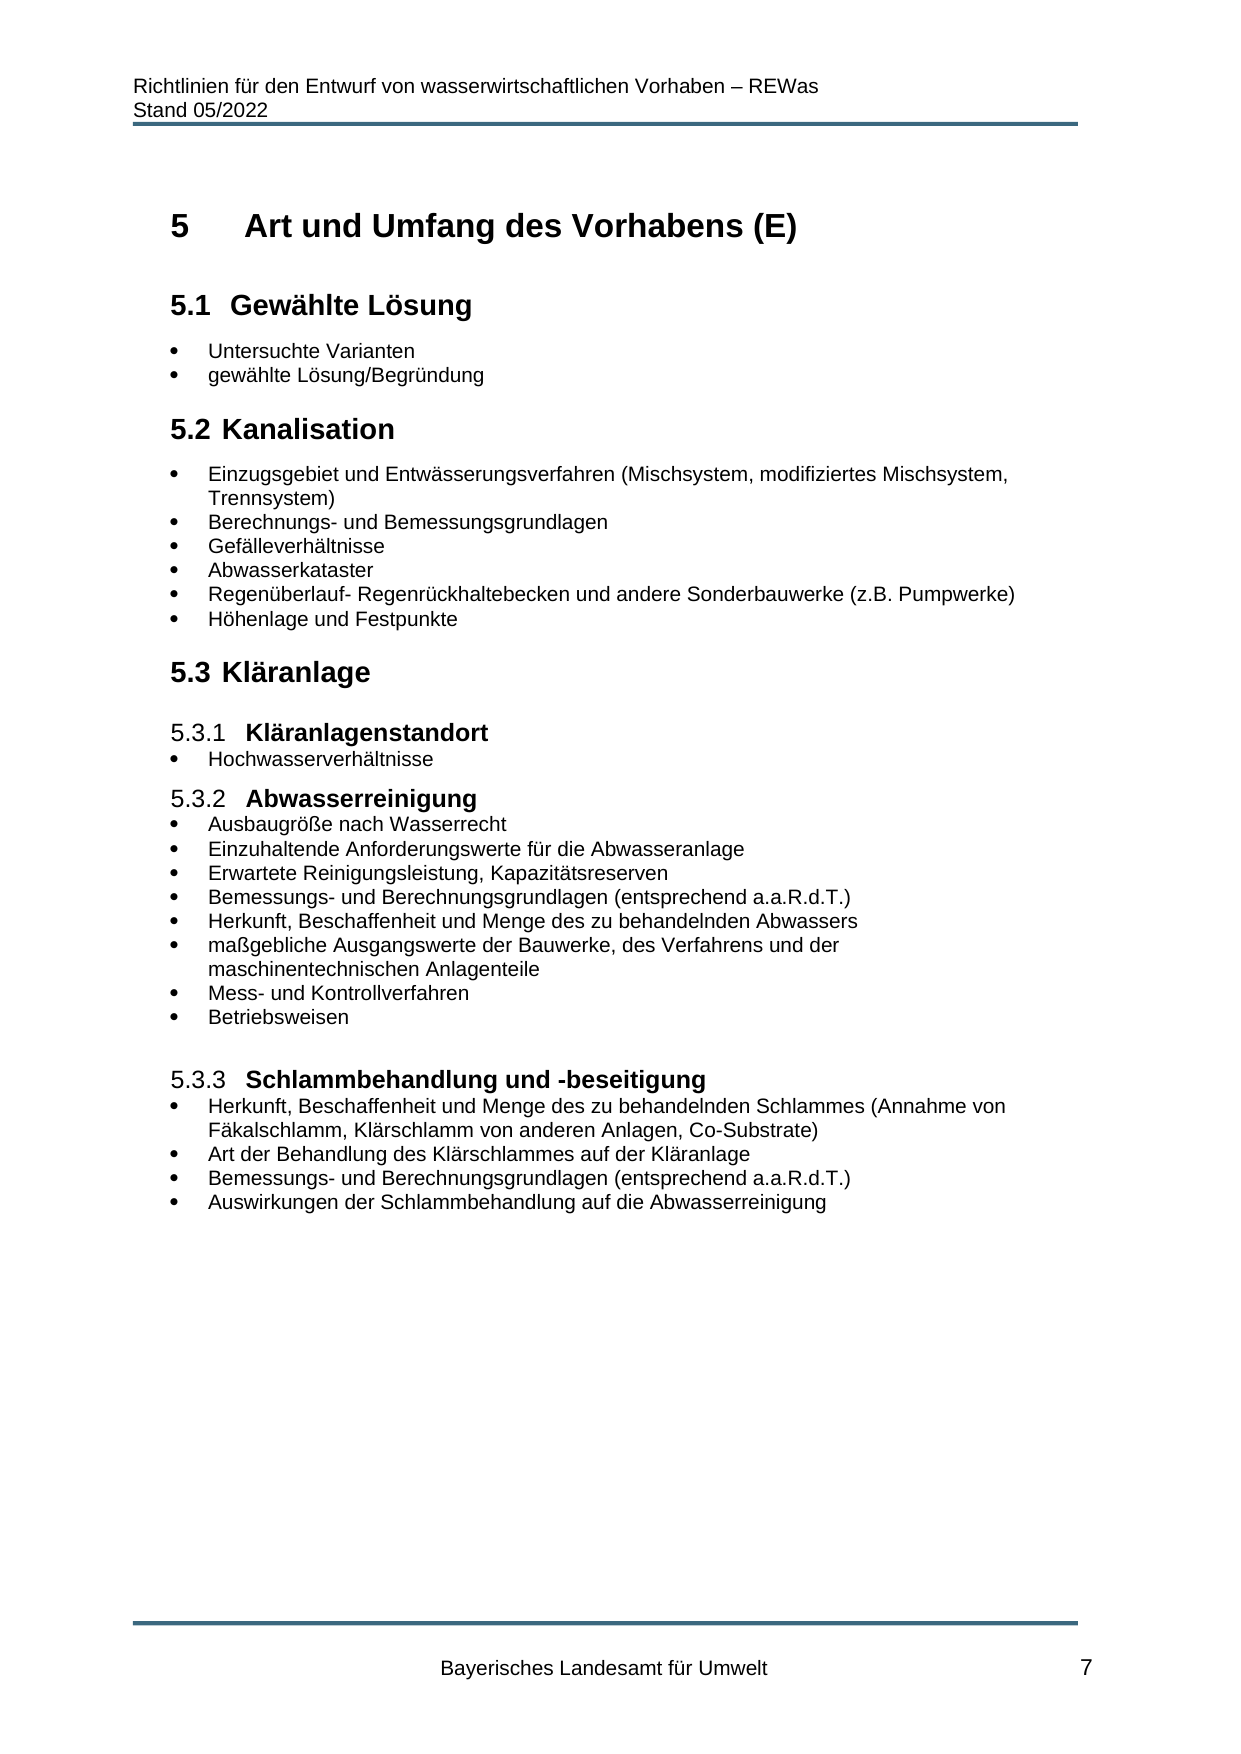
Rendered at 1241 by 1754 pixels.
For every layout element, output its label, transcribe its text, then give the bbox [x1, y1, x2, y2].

list maßgebliche Ausgangswerte der Bauwerke, des Verfahrens und der [170, 933, 1092, 957]
list gewählte Lösung/Begründung [170, 363, 1092, 387]
list Einzuhaltende Anforderungswerte für die Abwasseranlage [170, 836, 1092, 860]
list Erwartete Reinigungsleistung, Kapazitätsreserven [170, 860, 1092, 884]
subtitle Kläranlage [170, 655, 1092, 689]
list Berechnungs- und Bemessungsgrundlagen [170, 510, 1092, 534]
list Untersuchte Varianten [170, 339, 1092, 363]
list Bemessungs- und Berechnungsgrundlagen (entsprechend a.a.R.d.T.) [170, 884, 1092, 908]
list Herkunft, Beschaffenheit und Menge des zu behandelnden Abwassers [170, 908, 1092, 933]
list Bemessungs- und Berechnungsgrundlagen (entsprechend a.a.R.d.T.) [170, 1166, 1092, 1190]
list Einzugsgebiet und Entwässerungsverfahren (Mischsystem, modifiziertes Mischsystem, Trennsystem) [170, 462, 1092, 510]
list Hochwasserverhältnisse [170, 747, 1092, 771]
subtitle Kläranlagenstandort [170, 718, 1092, 747]
list Auswirkungen der Schlammbehandlung auf die Abwasserreinigung [170, 1190, 1092, 1214]
list Höhenlage und Festpunkte [170, 606, 1092, 630]
list Art der Behandlung des Klärschlammes auf der Kläranlage [170, 1142, 1092, 1166]
list Herkunft, Beschaffenheit und Menge des zu behandelnden Schlammes (Annahme von Fäkalschlamm, Klärschlamm von anderen Anlagen, Co-Substrate) [170, 1094, 1092, 1142]
subtitle Art und Umfang des Vorhabens (E) [170, 206, 1092, 244]
list Mess- und Kontrollverfahren [170, 981, 1092, 1005]
subtitle Schlammbehandlung und -beseitigung [170, 1065, 1092, 1094]
subtitle Gewählte Lösung [170, 288, 1092, 322]
list Gefälleverhältnisse [170, 534, 1092, 558]
list Ausbaugröße nach Wasserrecht [170, 812, 1092, 836]
list maschinentechnischen Anlagenteile [208, 957, 1092, 981]
list Regenüberlauf- Regenrückhaltebecken und andere Sonderbauwerke (z.B. Pumpwerke) [170, 582, 1092, 606]
subtitle Abwasserreinigung [170, 783, 1092, 812]
subtitle Kanalisation [170, 412, 1092, 445]
list Betriebsweisen [170, 1005, 1092, 1029]
list Abwasserkataster [170, 558, 1092, 582]
